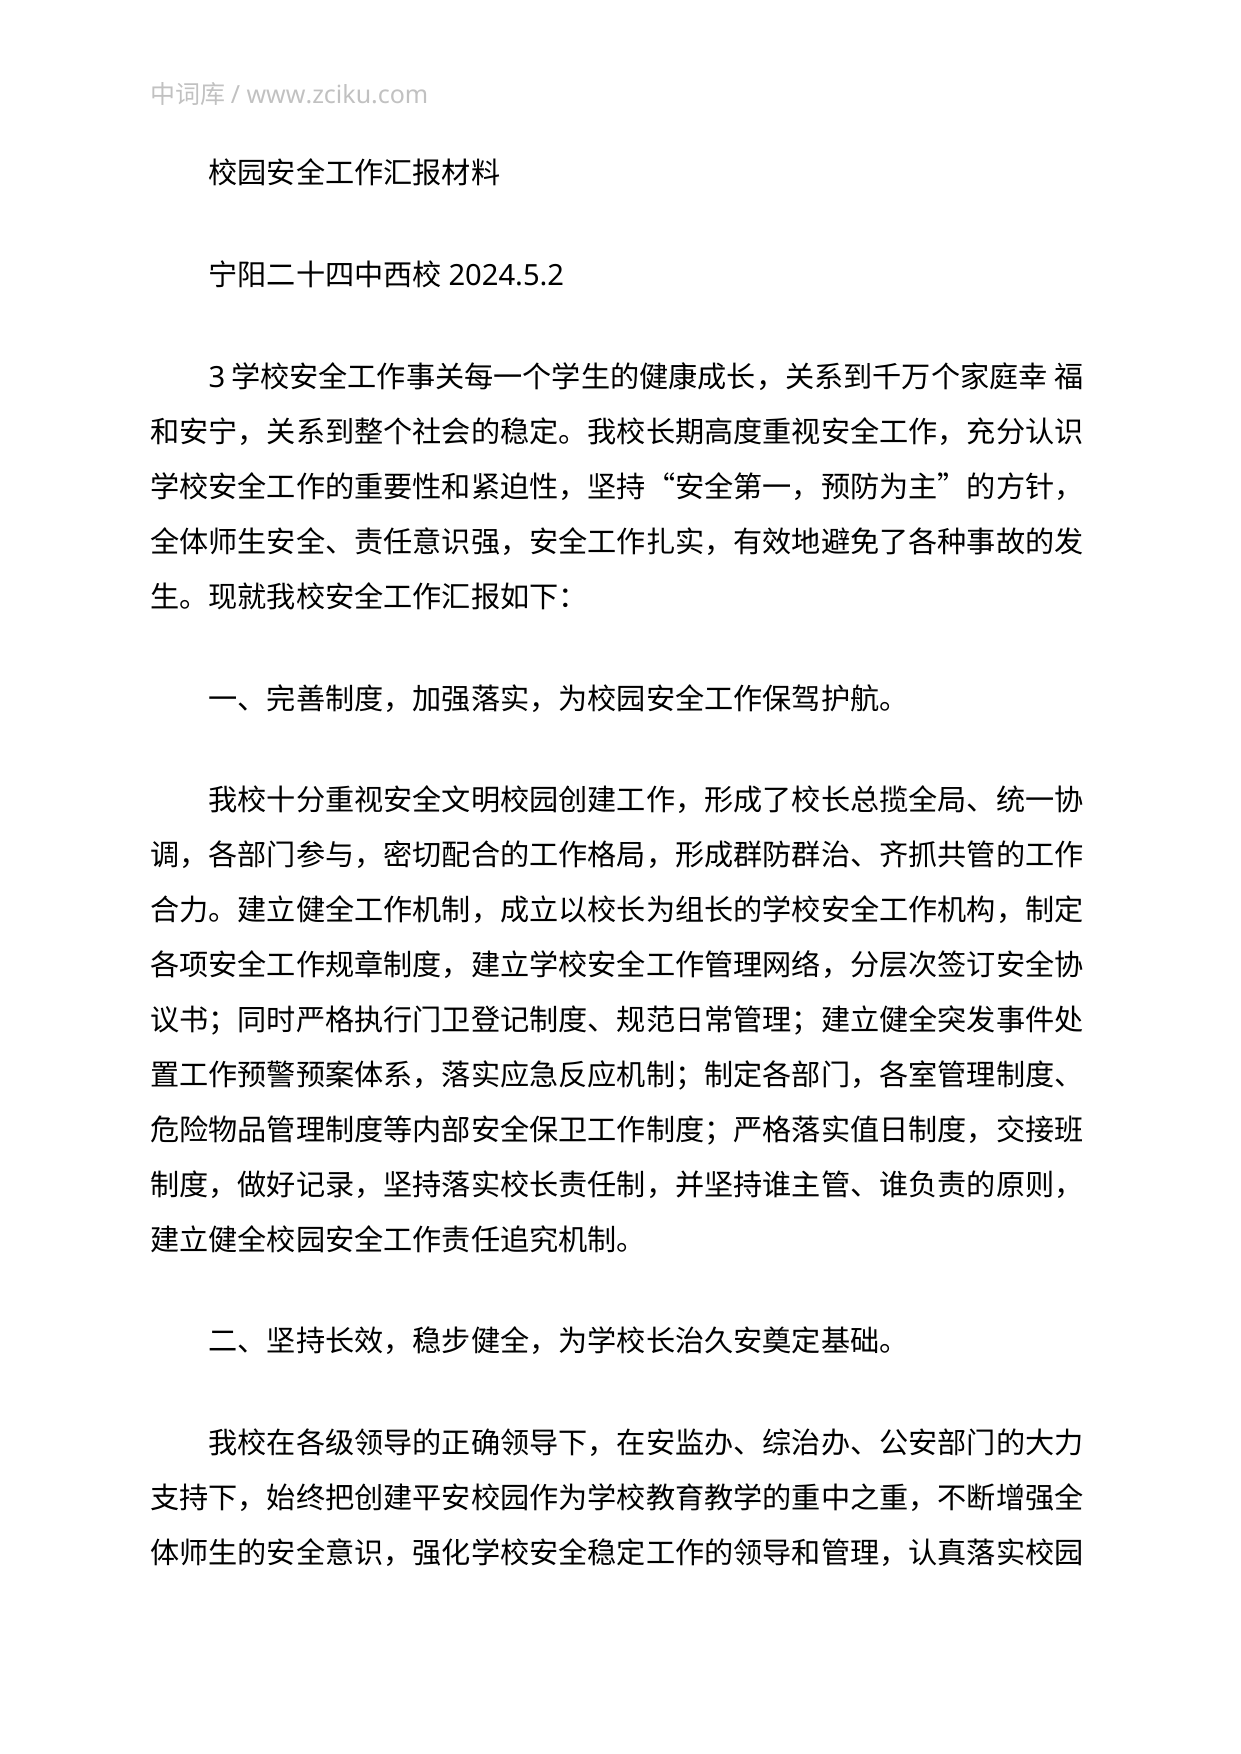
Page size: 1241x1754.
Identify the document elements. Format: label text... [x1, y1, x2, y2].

text 校园安全工作汇报材料 [150, 150, 1090, 192]
text 二、坚持长效，稳步健全，为学校长治久安奠定基础。 [150, 1318, 1090, 1360]
text 宁阳二十四中西校 2024.5.2 [150, 252, 1090, 294]
text 3学校安全工作事关每一个学生的健康成长，关系到千万个家庭幸 福和安宁，关系到整个社会的稳定。我校长期高度重视安全工作，充分认识学校安全工作的重要性和紧迫性，坚持“安全第一，预防为主”的方针，全体师生安全、责任意识强，安全工作扎实，有效地避免了各种事故的发生。现就我校安全工作汇报如下： [150, 354, 1090, 616]
text 我校十分重视安全文明校园创建工作，形成了校长总揽全局、统一协调，各部门参与，密切配合的工作格局，形成群防群治、齐抓共管的工作合力。建立健全工作机制，成立以校长为组长的学校安全工作机构，制定各项安全工作规章制度，建立学校安全工作管理网络，分层次签订安全协议书；同时严格执行门卫登记制度、规范日常管理；建立健全突发事件处置工作预警预案体系，落实应急反应机制；制定各部门，各室管理制度、危险物品管理制度等内部安全保卫工作制度；严格落实值日制度，交接班制度，做好记录，坚持落实校长责任制，并坚持谁主管、谁负责的原则，建立健全校园安全工作责任追究机制。 [150, 777, 1090, 1258]
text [150, 1420, 1090, 1572]
text 一、完善制度，加强落实，为校园安全工作保驾护航。 [150, 675, 1090, 717]
